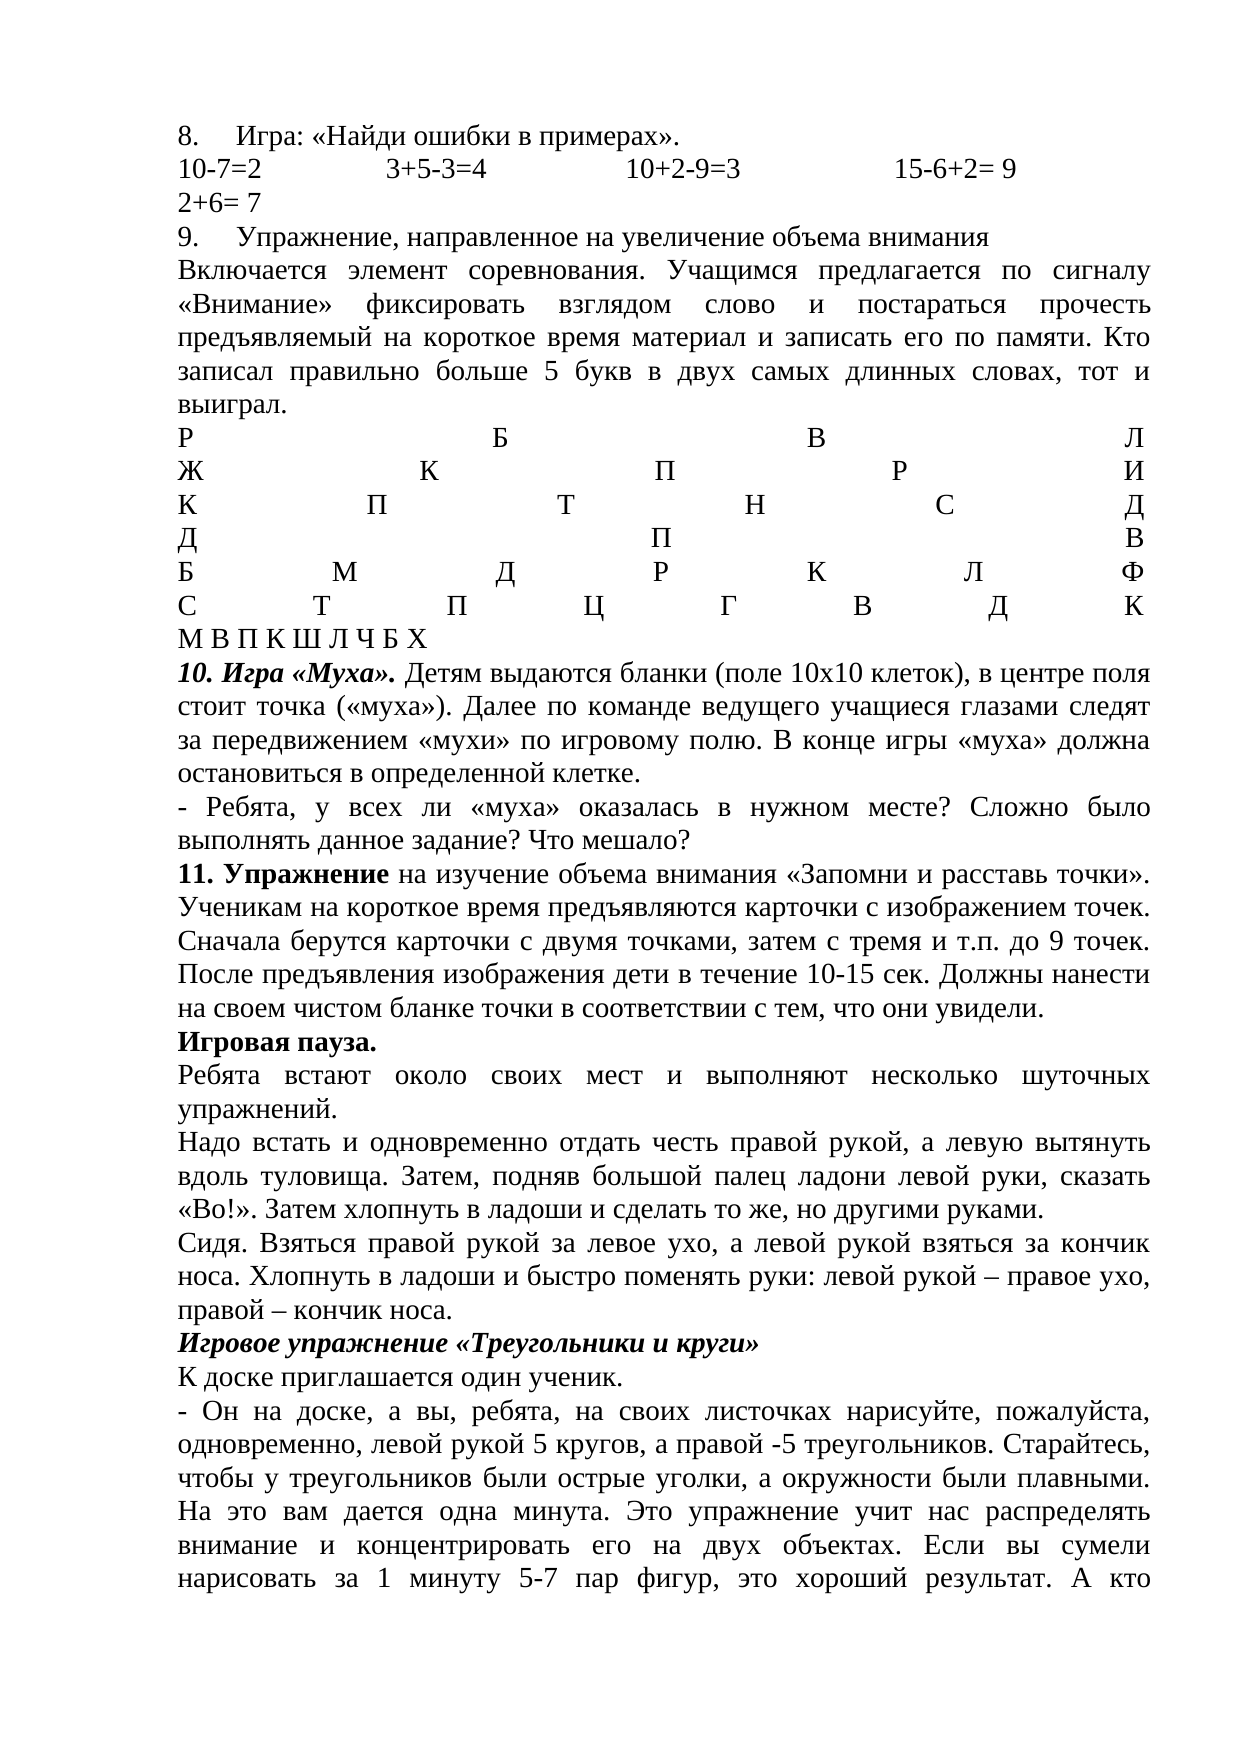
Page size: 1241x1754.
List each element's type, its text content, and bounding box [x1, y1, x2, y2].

text 11. Упражнение на изучение объема внимания «Запомни и расставь точки». Ученикам на короткое время предъявляются карточки с изображением точек. Сначала берутся карточки с двумя точками, затем с тремя и т.п. до 9 точек. После предъявления изображения дети в течение 10-15 сек. Должны нанести на своем чистом бланке точки в соответствии с тем, что они увидели. [177, 856, 1152, 1024]
text 10-7=2 3+5-3=4 10+2-9=3 15-6+2= 9 [177, 152, 1152, 185]
text Игровая пауза. [177, 1024, 1152, 1057]
text 8. Игра: «Найди ошибки в примерах». [177, 118, 1152, 152]
text 2+6= 7 [177, 185, 1152, 219]
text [177, 1393, 1152, 1594]
text Включается элемент соревнования. Учащимся предлагается по сигналу «Внимание» фиксировать взглядом слово и постараться прочесть предъявляемый на короткое время материал и записать его по памяти. Кто записал правильно больше 5 букв в двух самых длинных словах, тот и выиграл. [177, 252, 1152, 420]
text Игровое упражнение «Треугольники и круги» [177, 1326, 1152, 1359]
text Р Б В Л Ж К П Р И К П Т Н С Д Д П В Б М Д Р К Л Ф С Т П Ц Г В Д К М В П К Ш Л Ч Б Х [177, 420, 1152, 655]
text Надо встать и одновременно отдать честь правой рукой, а левую вытянуть вдоль туловища. Затем, подняв большой палец ладони левой руки, сказать «Во!». Затем хлопнуть в ладоши и сделать то же, но другими руками. [177, 1124, 1152, 1225]
text Ребята встают около своих мест и выполняют несколько шуточных упражнений. [177, 1057, 1152, 1124]
text К доске приглашается один ученик. [177, 1359, 1152, 1393]
text 10. Игра «Муха». Детям выдаются бланки (поле 10х10 клеток), в центре поля стоит точка («муха»). Далее по команде ведущего учащиеся глазами следят за передвижением «мухи» по игровому полю. В конце игры «муха» должна остановиться в определенной клетке. [177, 655, 1152, 789]
text 9. Упражнение, направленное на увеличение объема внимания [177, 219, 1152, 252]
text Сидя. Взяться правой рукой за левое ухо, а левой рукой взяться за кончик носа. Хлопнуть в ладоши и быстро поменять руки: левой рукой – правое ухо, правой – кончик носа. [177, 1225, 1152, 1326]
text - Ребята, у всех ли «муха» оказалась в нужном месте? Сложно было выполнять данное задание? Что мешало? [177, 789, 1152, 856]
